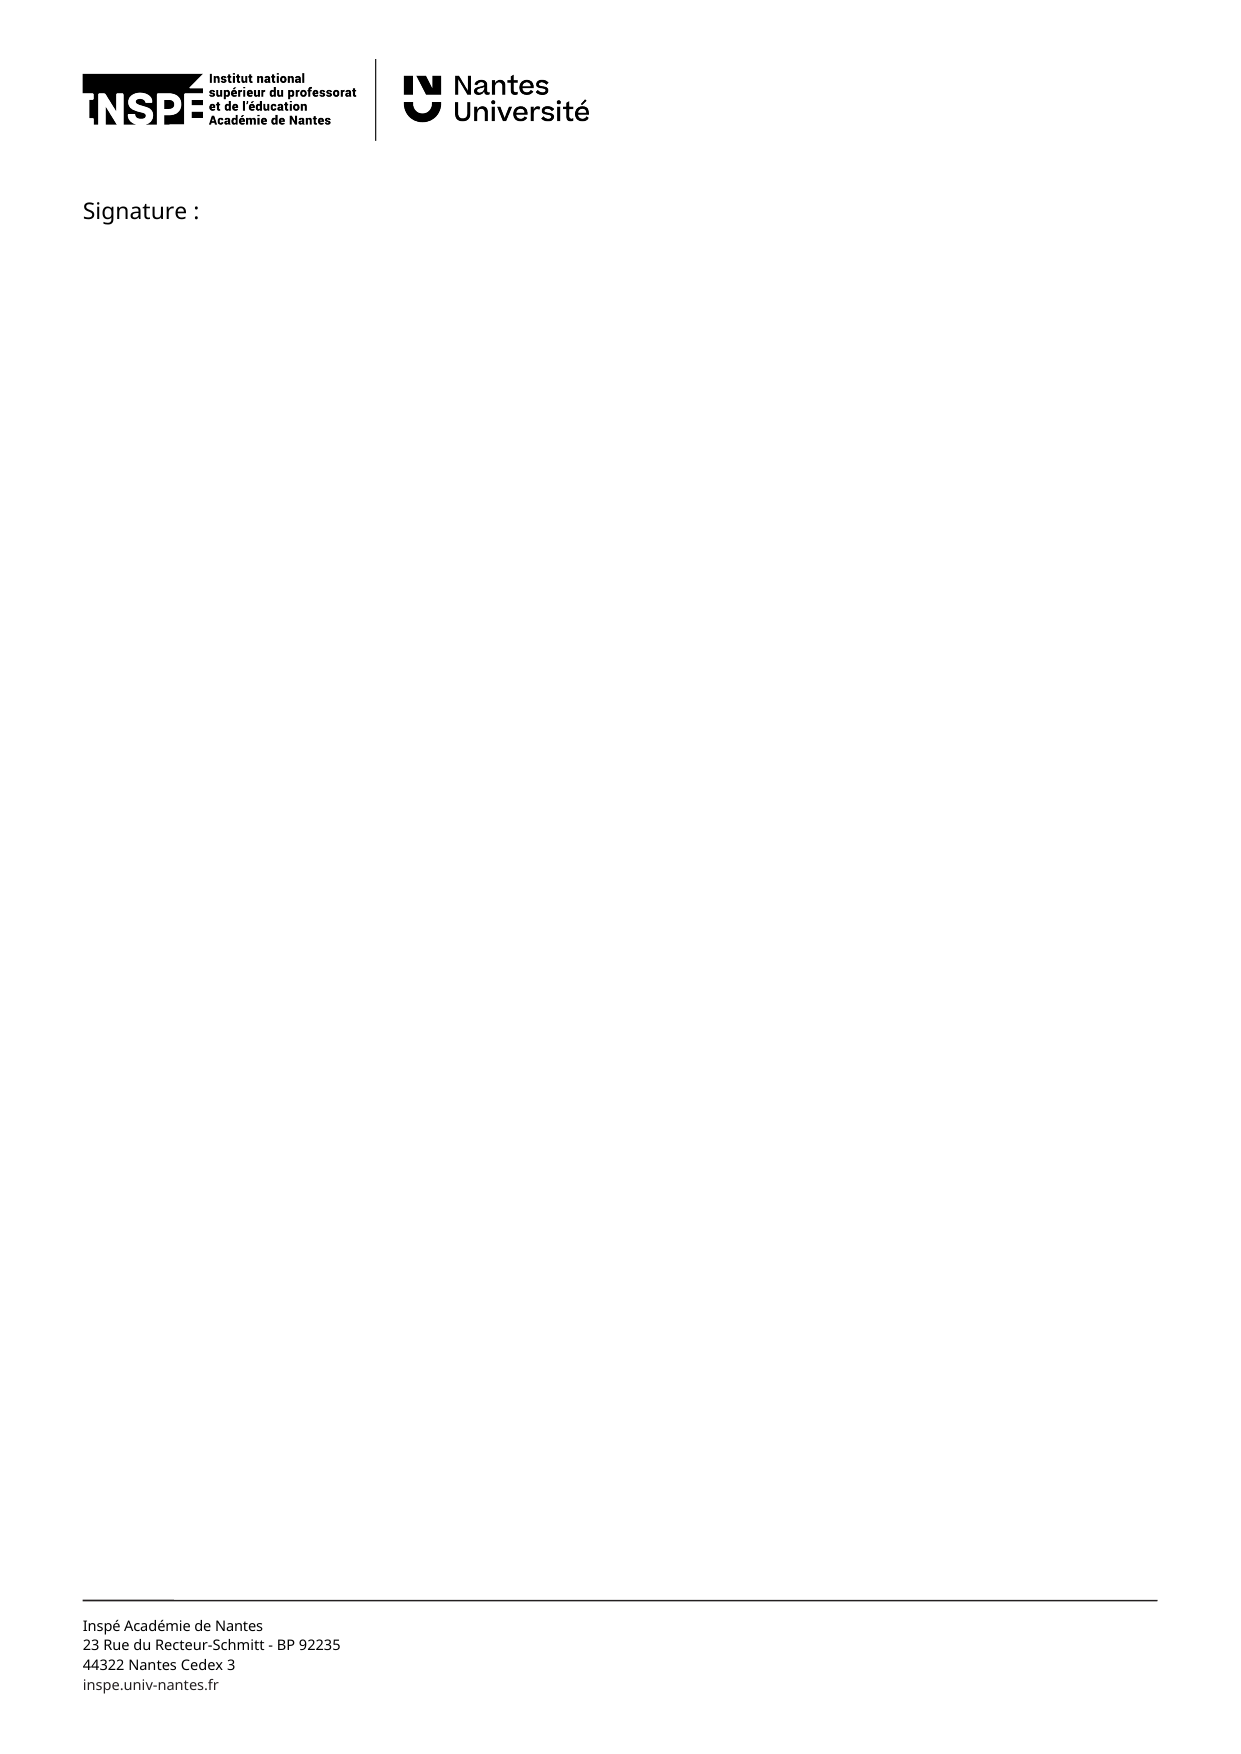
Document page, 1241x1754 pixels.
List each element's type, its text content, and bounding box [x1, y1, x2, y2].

text Signature : [83, 194, 1157, 226]
picture [82, 59, 589, 141]
